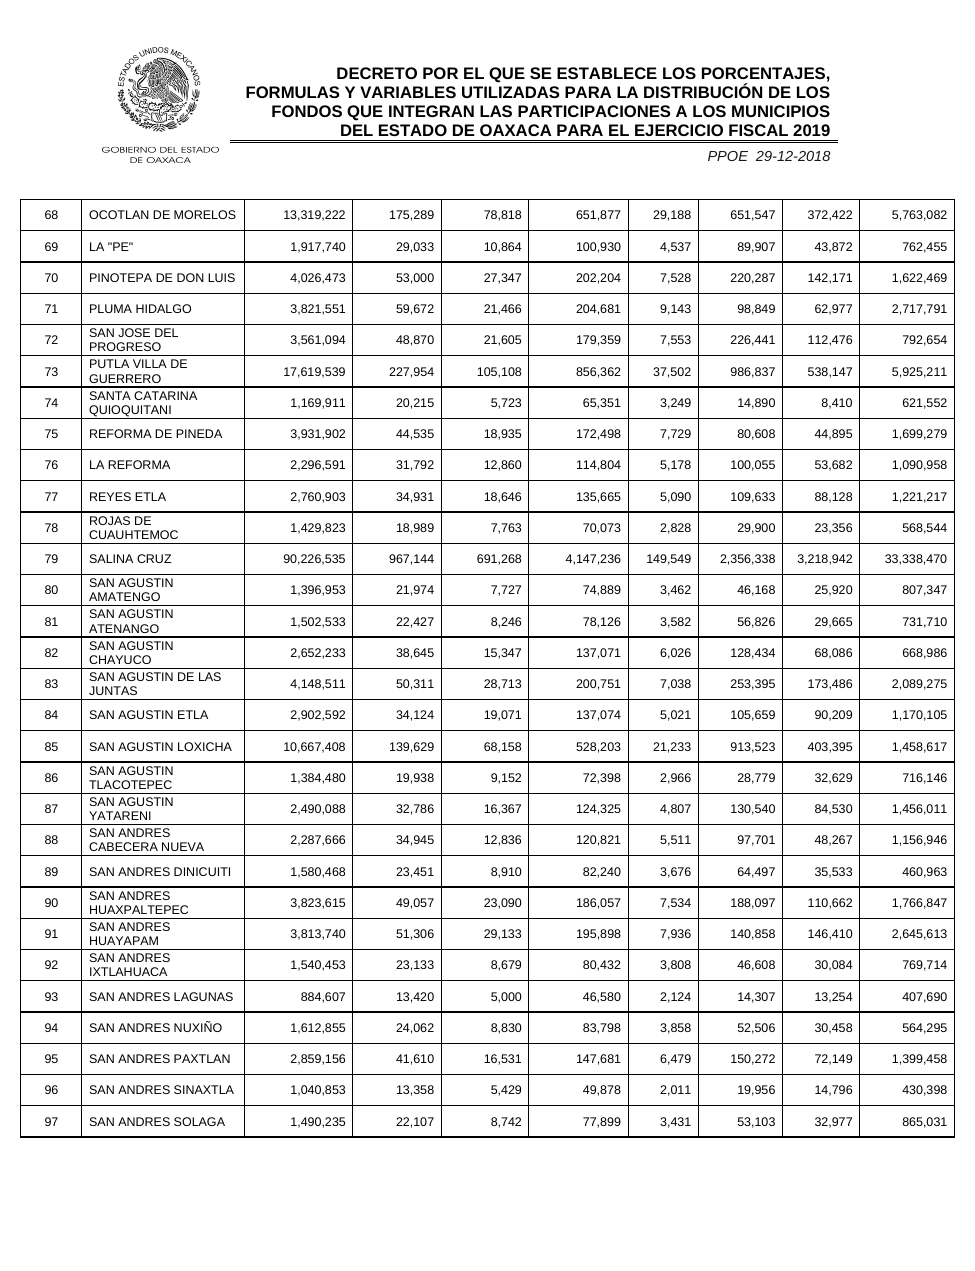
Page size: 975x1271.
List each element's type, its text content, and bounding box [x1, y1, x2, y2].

table_cell 1,622,469 [860, 263, 954, 293]
table_cell 12,860 [442, 450, 528, 480]
table_cell 2,011 [629, 1075, 698, 1105]
table_cell 83 [21, 669, 81, 699]
table_cell 227,954 [353, 356, 441, 386]
table_cell 200,751 [529, 669, 628, 699]
table_cell 2,124 [629, 981, 698, 1011]
table_cell 73 [21, 356, 81, 386]
table_cell 92 [21, 950, 81, 980]
table_cell 769,714 [860, 950, 954, 980]
table_cell 6,479 [629, 1044, 698, 1074]
table_cell 135,665 [529, 481, 628, 511]
table_cell 27,347 [442, 263, 528, 293]
table_cell 7,727 [442, 575, 528, 605]
table_cell 53,000 [353, 263, 441, 293]
table_cell 16,531 [442, 1044, 528, 1074]
table_cell 13,254 [783, 981, 859, 1011]
table_cell 12,836 [442, 825, 528, 855]
table_cell 4,148,511 [245, 669, 352, 699]
table_cell SAN ANDRES LAGUNAS [82, 981, 244, 1011]
table_cell 49,057 [353, 888, 441, 918]
table_cell 13,319,222 [245, 200, 352, 230]
table_cell 3,858 [629, 1013, 698, 1043]
table_cell 87 [21, 794, 81, 824]
table_cell 2,356,338 [699, 544, 782, 574]
table_cell 18,646 [442, 481, 528, 511]
table_cell 80 [21, 575, 81, 605]
table_cell SAN ANDRES SINAXTLA [82, 1075, 244, 1105]
table_cell 3,582 [629, 606, 698, 636]
table_cell 29,033 [353, 231, 441, 261]
table_cell 1,384,480 [245, 763, 352, 793]
table_cell 90,209 [783, 700, 859, 730]
table_cell 85 [21, 731, 81, 761]
table_cell 3,431 [629, 1106, 698, 1136]
table_cell 31,792 [353, 450, 441, 480]
table_cell 22,107 [353, 1106, 441, 1136]
table_cell 5,511 [629, 825, 698, 855]
table_cell 986,837 [699, 356, 782, 386]
table_cell 564,295 [860, 1013, 954, 1043]
table_cell 1,490,235 [245, 1106, 352, 1136]
table_cell PINOTEPA DE DON LUIS [82, 263, 244, 293]
table_cell 21,974 [353, 575, 441, 605]
table_cell 128,434 [699, 638, 782, 668]
table_cell 172,498 [529, 419, 628, 449]
table_cell 83,798 [529, 1013, 628, 1043]
table_cell 14,796 [783, 1075, 859, 1105]
table_cell 5,763,082 [860, 200, 954, 230]
table_cell 3,931,902 [245, 419, 352, 449]
table_cell 32,786 [353, 794, 441, 824]
table_cell 651,877 [529, 200, 628, 230]
table_cell SAN ANDRES NUXIÑO [82, 1013, 244, 1043]
table_cell 220,287 [699, 263, 782, 293]
table_cell 25,920 [783, 575, 859, 605]
table_cell 3,823,615 [245, 888, 352, 918]
table_cell 568,544 [860, 513, 954, 543]
table_cell 7,553 [629, 325, 698, 355]
table_cell 62,977 [783, 294, 859, 324]
table_cell 74 [21, 388, 81, 418]
table_cell 38,645 [353, 638, 441, 668]
table_cell 50,311 [353, 669, 441, 699]
table_cell 110,662 [783, 888, 859, 918]
table_cell 226,441 [699, 325, 782, 355]
table_cell 29,665 [783, 606, 859, 636]
table_cell 1,156,946 [860, 825, 954, 855]
table_cell 1,221,217 [860, 481, 954, 511]
table_cell 98,849 [699, 294, 782, 324]
table_cell 4,537 [629, 231, 698, 261]
table_cell 21,233 [629, 731, 698, 761]
table_cell 137,071 [529, 638, 628, 668]
table_cell 29,900 [699, 513, 782, 543]
table_cell 52,506 [699, 1013, 782, 1043]
table_cell 105,108 [442, 356, 528, 386]
table_cell 79 [21, 544, 81, 574]
table_cell SAN ANDRES SOLAGA [82, 1106, 244, 1136]
table_cell 1,699,279 [860, 419, 954, 449]
table_cell 41,610 [353, 1044, 441, 1074]
table_cell 64,497 [699, 856, 782, 886]
table_cell SANTA CATARINA QUIOQUITANI [82, 388, 244, 418]
table_cell 97 [21, 1106, 81, 1136]
table_cell 28,713 [442, 669, 528, 699]
table_cell 7,763 [442, 513, 528, 543]
table_cell SAN AGUSTIN YATARENI [82, 794, 244, 824]
table_cell SALINA CRUZ [82, 544, 244, 574]
table_cell 372,422 [783, 200, 859, 230]
table_cell ROJAS DE CUAUHTEMOC [82, 513, 244, 543]
table_cell PUTLA VILLA DE GUERRERO [82, 356, 244, 386]
table_cell 5,429 [442, 1075, 528, 1105]
table_cell 1,090,958 [860, 450, 954, 480]
table_cell 94 [21, 1013, 81, 1043]
table_cell 13,420 [353, 981, 441, 1011]
table_cell 762,455 [860, 231, 954, 261]
table_cell 1,458,617 [860, 731, 954, 761]
table_cell 2,490,088 [245, 794, 352, 824]
table_cell 2,287,666 [245, 825, 352, 855]
table_cell 10,667,408 [245, 731, 352, 761]
table_cell 19,071 [442, 700, 528, 730]
table_cell 21,466 [442, 294, 528, 324]
table_cell 69 [21, 231, 81, 261]
table_cell 82 [21, 638, 81, 668]
table_cell 18,935 [442, 419, 528, 449]
table_cell SAN ANDRES HUAXPALTEPEC [82, 888, 244, 918]
table_cell 2,717,791 [860, 294, 954, 324]
table_cell 6,026 [629, 638, 698, 668]
table_cell 34,124 [353, 700, 441, 730]
table_cell 10,864 [442, 231, 528, 261]
table_cell 1,040,853 [245, 1075, 352, 1105]
table_cell 120,821 [529, 825, 628, 855]
table_cell 71 [21, 294, 81, 324]
table_cell SAN ANDRES IXTLAHUACA [82, 950, 244, 980]
table_cell 13,358 [353, 1075, 441, 1105]
table_cell 72,398 [529, 763, 628, 793]
table_cell 1,170,105 [860, 700, 954, 730]
table_cell 3,813,740 [245, 919, 352, 949]
table_cell 82,240 [529, 856, 628, 886]
table_cell 80,608 [699, 419, 782, 449]
table_cell 8,679 [442, 950, 528, 980]
table_cell 30,084 [783, 950, 859, 980]
table_cell 8,410 [783, 388, 859, 418]
table_cell SAN AGUSTIN ATENANGO [82, 606, 244, 636]
table_cell 78,126 [529, 606, 628, 636]
table_cell 56,826 [699, 606, 782, 636]
table_cell 1,396,953 [245, 575, 352, 605]
table_cell 124,325 [529, 794, 628, 824]
table_cell 2,966 [629, 763, 698, 793]
table_cell 91 [21, 919, 81, 949]
table_cell 14,307 [699, 981, 782, 1011]
table_cell 651,547 [699, 200, 782, 230]
table_cell 1,429,823 [245, 513, 352, 543]
table_cell 130,540 [699, 794, 782, 824]
table_cell 14,890 [699, 388, 782, 418]
table_cell 3,218,942 [783, 544, 859, 574]
table_cell 112,476 [783, 325, 859, 355]
table_cell 19,938 [353, 763, 441, 793]
table_cell 23,451 [353, 856, 441, 886]
table_cell 23,356 [783, 513, 859, 543]
table_cell 93 [21, 981, 81, 1011]
table_cell 407,690 [860, 981, 954, 1011]
table_cell 33,338,470 [860, 544, 954, 574]
table_cell 8,830 [442, 1013, 528, 1043]
table_cell SAN AGUSTIN LOXICHA [82, 731, 244, 761]
table_cell 78,818 [442, 200, 528, 230]
table_cell 967,144 [353, 544, 441, 574]
table_cell 2,652,233 [245, 638, 352, 668]
table_cell SAN AGUSTIN ETLA [82, 700, 244, 730]
table_cell 2,296,591 [245, 450, 352, 480]
table_cell 7,038 [629, 669, 698, 699]
table_cell 53,682 [783, 450, 859, 480]
table_cell SAN ANDRES DINICUITI [82, 856, 244, 886]
table_cell 5,925,211 [860, 356, 954, 386]
table_cell 100,055 [699, 450, 782, 480]
table_cell 186,057 [529, 888, 628, 918]
table_cell 70,073 [529, 513, 628, 543]
table_cell 15,347 [442, 638, 528, 668]
table_cell 716,146 [860, 763, 954, 793]
table_cell 913,523 [699, 731, 782, 761]
table_cell 1,169,911 [245, 388, 352, 418]
table_cell 460,963 [860, 856, 954, 886]
table_cell 34,945 [353, 825, 441, 855]
table_cell 139,629 [353, 731, 441, 761]
table_cell 24,062 [353, 1013, 441, 1043]
table_cell 44,895 [783, 419, 859, 449]
table_cell 30,458 [783, 1013, 859, 1043]
table_cell 2,089,275 [860, 669, 954, 699]
table_cell 865,031 [860, 1106, 954, 1136]
table_cell 175,289 [353, 200, 441, 230]
table_cell 856,362 [529, 356, 628, 386]
table_cell 1,766,847 [860, 888, 954, 918]
table_cell 96 [21, 1075, 81, 1105]
table_cell 8,910 [442, 856, 528, 886]
table_cell 173,486 [783, 669, 859, 699]
table_cell 74,889 [529, 575, 628, 605]
table_cell 68,086 [783, 638, 859, 668]
table_cell 70 [21, 263, 81, 293]
table_cell 188,097 [699, 888, 782, 918]
table_cell LA "PE" [82, 231, 244, 261]
table_cell SAN ANDRES PAXTLAN [82, 1044, 244, 1074]
table_cell 48,267 [783, 825, 859, 855]
table_cell 29,188 [629, 200, 698, 230]
table_cell 149,549 [629, 544, 698, 574]
table_cell 77,899 [529, 1106, 628, 1136]
table_cell LA REFORMA [82, 450, 244, 480]
table_cell 43,872 [783, 231, 859, 261]
table_cell 430,398 [860, 1075, 954, 1105]
table_cell 105,659 [699, 700, 782, 730]
table_cell 4,026,473 [245, 263, 352, 293]
table_cell 51,306 [353, 919, 441, 949]
table_cell 9,143 [629, 294, 698, 324]
table_cell 84,530 [783, 794, 859, 824]
table_cell 2,760,903 [245, 481, 352, 511]
table_cell 142,171 [783, 263, 859, 293]
table_cell 403,395 [783, 731, 859, 761]
table_cell 29,133 [442, 919, 528, 949]
table_cell SAN AGUSTIN DE LAS JUNTAS [82, 669, 244, 699]
table_cell 146,410 [783, 919, 859, 949]
table_cell 46,580 [529, 981, 628, 1011]
table_cell 5,723 [442, 388, 528, 418]
table_cell 5,021 [629, 700, 698, 730]
table_cell 95 [21, 1044, 81, 1074]
table_cell 538,147 [783, 356, 859, 386]
table_cell 3,249 [629, 388, 698, 418]
table_cell 137,074 [529, 700, 628, 730]
table_cell 81 [21, 606, 81, 636]
table_cell 1,612,855 [245, 1013, 352, 1043]
table_cell 86 [21, 763, 81, 793]
table_cell 28,779 [699, 763, 782, 793]
table_cell REFORMA DE PINEDA [82, 419, 244, 449]
table_cell 78 [21, 513, 81, 543]
table_cell SAN JOSE DEL PROGRESO [82, 325, 244, 355]
table_cell 72,149 [783, 1044, 859, 1074]
table_cell 90,226,535 [245, 544, 352, 574]
table_cell 46,168 [699, 575, 782, 605]
table_cell 4,147,236 [529, 544, 628, 574]
table_cell SAN ANDRES CABECERA NUEVA [82, 825, 244, 855]
table_cell 3,808 [629, 950, 698, 980]
table_cell 4,807 [629, 794, 698, 824]
table_cell 3,821,551 [245, 294, 352, 324]
picture [99, 44, 222, 166]
table_cell 80,432 [529, 950, 628, 980]
table_cell 528,203 [529, 731, 628, 761]
table_cell 23,133 [353, 950, 441, 980]
table_cell 5,178 [629, 450, 698, 480]
table_cell 8,246 [442, 606, 528, 636]
table_cell 114,804 [529, 450, 628, 480]
table_cell 97,701 [699, 825, 782, 855]
table_cell 195,898 [529, 919, 628, 949]
table_cell 179,359 [529, 325, 628, 355]
table_cell SAN AGUSTIN AMATENGO [82, 575, 244, 605]
table_cell 35,533 [783, 856, 859, 886]
table_cell 253,395 [699, 669, 782, 699]
table_cell 72 [21, 325, 81, 355]
table_cell 84 [21, 700, 81, 730]
table_cell REYES ETLA [82, 481, 244, 511]
table_cell 691,268 [442, 544, 528, 574]
table_cell 20,215 [353, 388, 441, 418]
table_cell 89,907 [699, 231, 782, 261]
table_cell 17,619,539 [245, 356, 352, 386]
table_cell 8,742 [442, 1106, 528, 1136]
table_cell 5,000 [442, 981, 528, 1011]
table_cell 44,535 [353, 419, 441, 449]
table_cell 88 [21, 825, 81, 855]
table_cell 204,681 [529, 294, 628, 324]
table_cell 1,502,533 [245, 606, 352, 636]
table_cell 1,917,740 [245, 231, 352, 261]
table_cell OCOTLAN DE MORELOS [82, 200, 244, 230]
table_cell 1,540,453 [245, 950, 352, 980]
table_cell 19,956 [699, 1075, 782, 1105]
table_cell 109,633 [699, 481, 782, 511]
table_cell 16,367 [442, 794, 528, 824]
table_cell 59,672 [353, 294, 441, 324]
table_cell 140,858 [699, 919, 782, 949]
table_cell 18,989 [353, 513, 441, 543]
table_cell 792,654 [860, 325, 954, 355]
table_cell 9,152 [442, 763, 528, 793]
table_cell 37,502 [629, 356, 698, 386]
table_cell 884,607 [245, 981, 352, 1011]
table_cell 21,605 [442, 325, 528, 355]
table_cell 3,676 [629, 856, 698, 886]
table_cell 7,534 [629, 888, 698, 918]
table_cell 202,204 [529, 263, 628, 293]
table_cell 2,859,156 [245, 1044, 352, 1074]
table_cell 76 [21, 450, 81, 480]
table_cell 2,645,613 [860, 919, 954, 949]
table_cell 668,986 [860, 638, 954, 668]
table_cell 3,561,094 [245, 325, 352, 355]
table_cell 22,427 [353, 606, 441, 636]
table_cell 7,528 [629, 263, 698, 293]
table_cell 150,272 [699, 1044, 782, 1074]
table_cell 75 [21, 419, 81, 449]
table_cell SAN ANDRES HUAYAPAM [82, 919, 244, 949]
table_cell 1,399,458 [860, 1044, 954, 1074]
table_cell 32,977 [783, 1106, 859, 1136]
table_cell 2,828 [629, 513, 698, 543]
table_cell 1,456,011 [860, 794, 954, 824]
table_cell 46,608 [699, 950, 782, 980]
table_cell 88,128 [783, 481, 859, 511]
table_cell 77 [21, 481, 81, 511]
table_cell 32,629 [783, 763, 859, 793]
table_cell SAN AGUSTIN TLACOTEPEC [82, 763, 244, 793]
table_cell 34,931 [353, 481, 441, 511]
table_cell 731,710 [860, 606, 954, 636]
table_cell 807,347 [860, 575, 954, 605]
table_cell 48,870 [353, 325, 441, 355]
table_cell 68,158 [442, 731, 528, 761]
table_cell PLUMA HIDALGO [82, 294, 244, 324]
table_cell 1,580,468 [245, 856, 352, 886]
table_cell 100,930 [529, 231, 628, 261]
table_cell 90 [21, 888, 81, 918]
table_cell 7,729 [629, 419, 698, 449]
table_cell 2,902,592 [245, 700, 352, 730]
table_cell 65,351 [529, 388, 628, 418]
table_cell 68 [21, 200, 81, 230]
table_cell 147,681 [529, 1044, 628, 1074]
table_cell 621,552 [860, 388, 954, 418]
table_cell 53,103 [699, 1106, 782, 1136]
table_cell 7,936 [629, 919, 698, 949]
table_cell 3,462 [629, 575, 698, 605]
table_cell 89 [21, 856, 81, 886]
table_cell 49,878 [529, 1075, 628, 1105]
table_cell 5,090 [629, 481, 698, 511]
table_cell SAN AGUSTIN CHAYUCO [82, 638, 244, 668]
table_cell 23,090 [442, 888, 528, 918]
